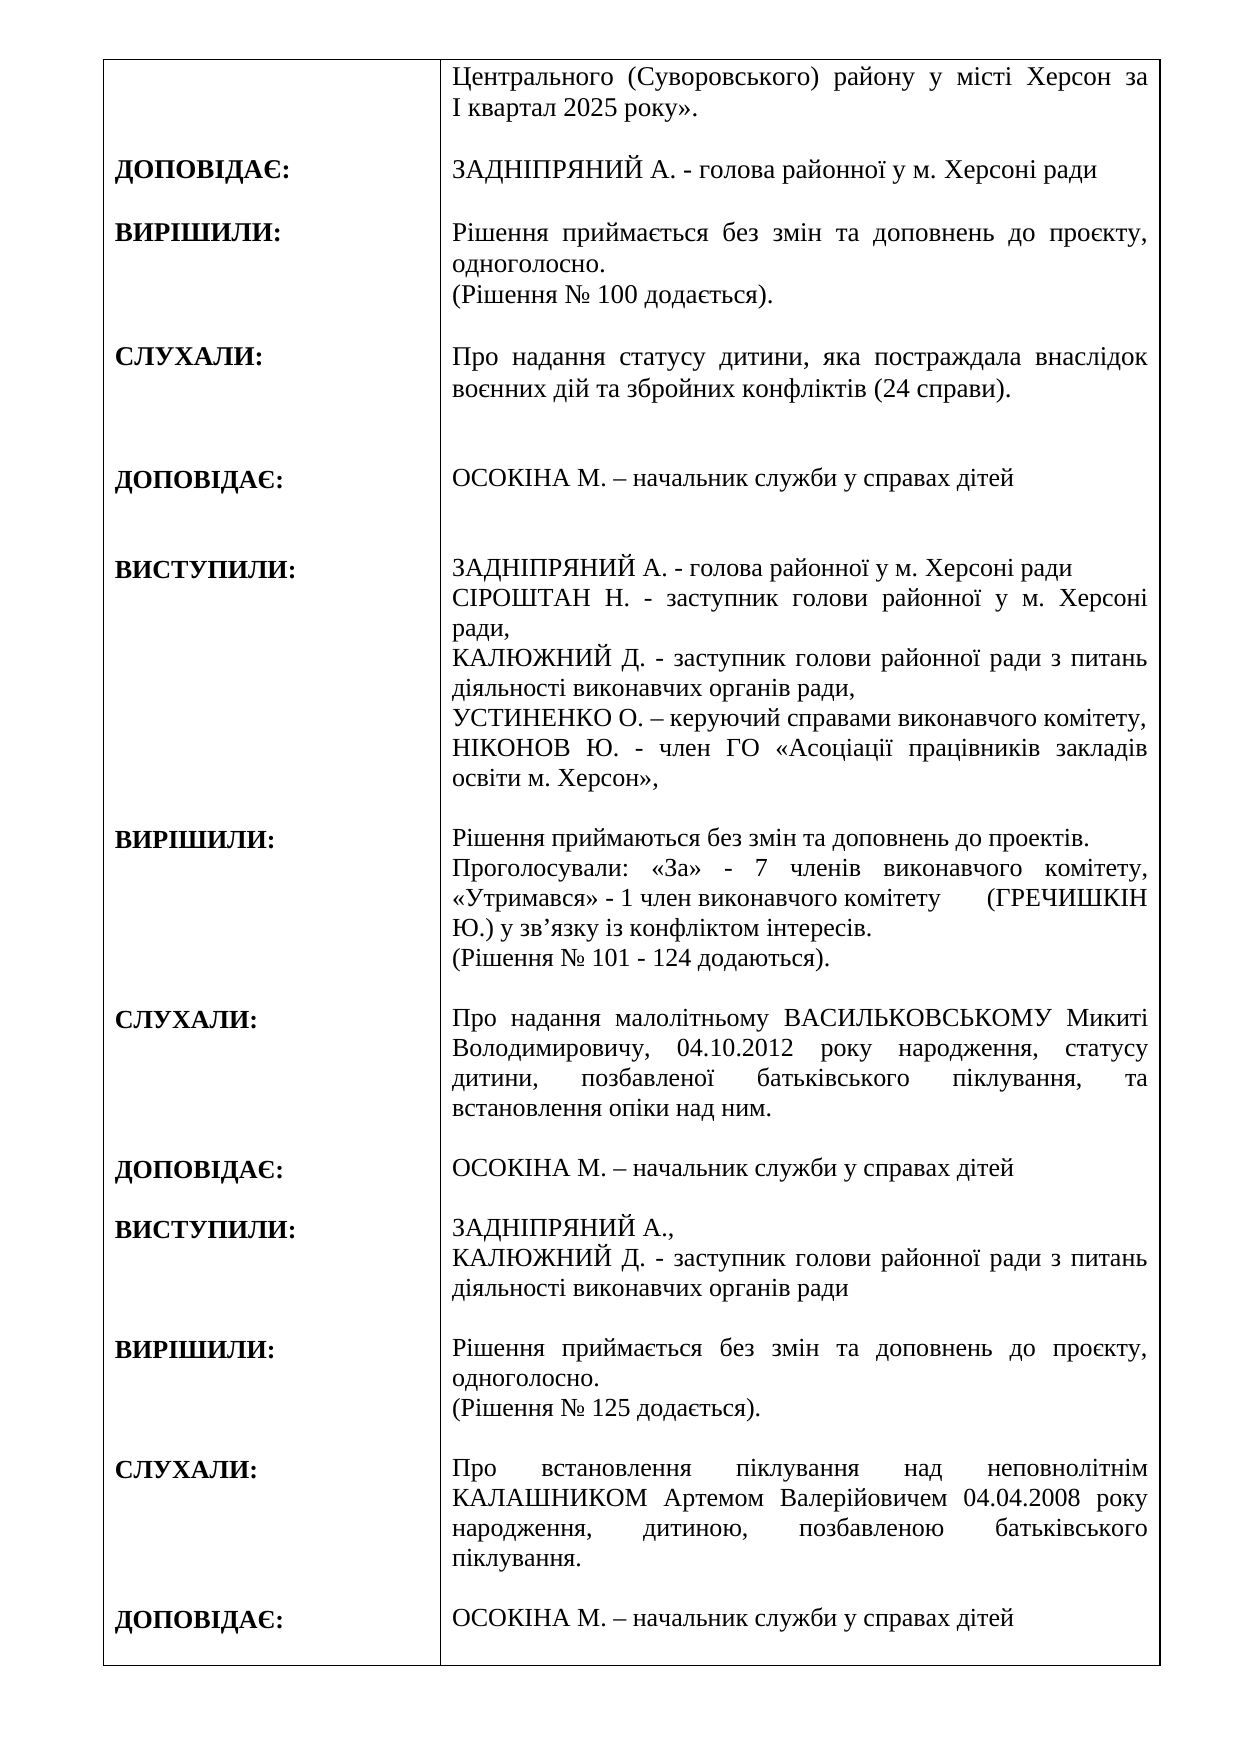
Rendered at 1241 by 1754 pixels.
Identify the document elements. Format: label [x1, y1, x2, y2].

table_cell [104, 60, 440, 1665]
table_cell [441, 60, 1159, 1665]
